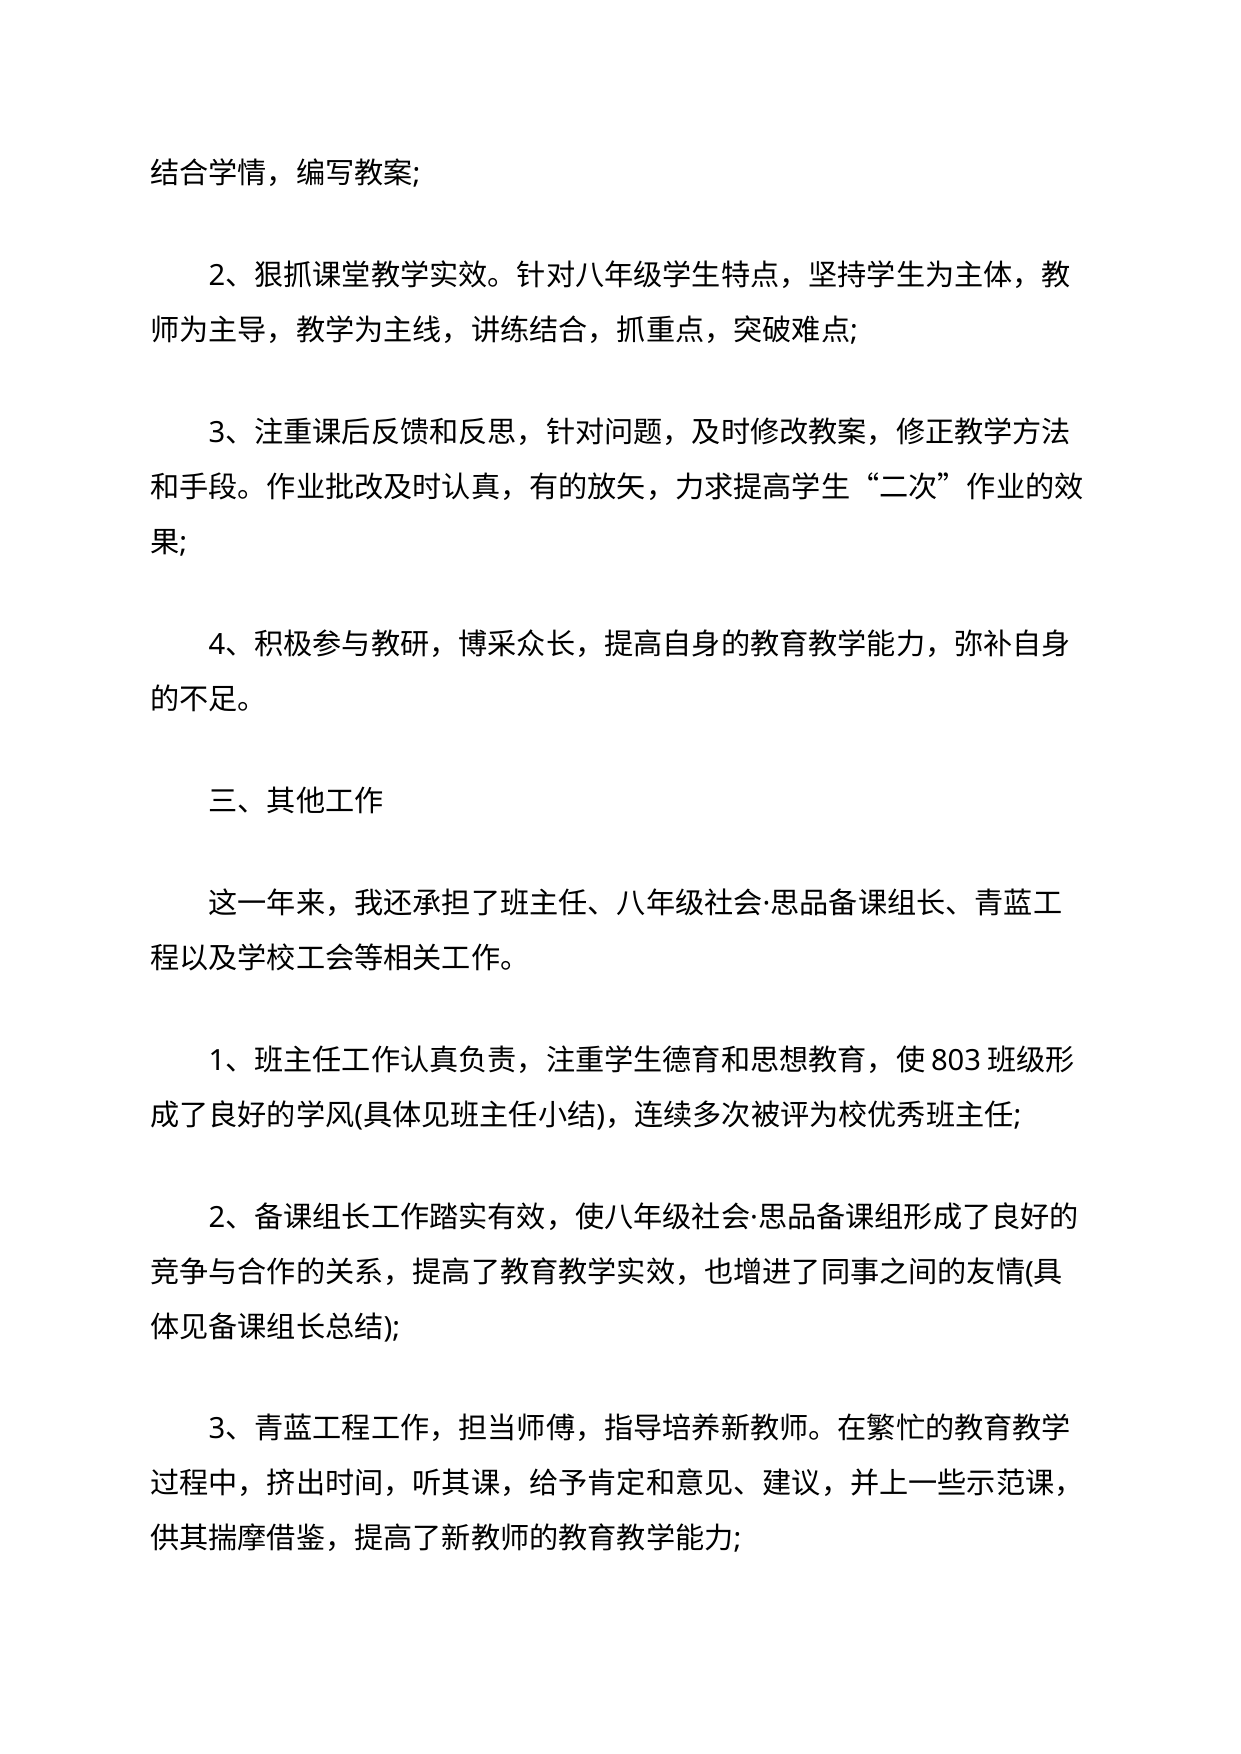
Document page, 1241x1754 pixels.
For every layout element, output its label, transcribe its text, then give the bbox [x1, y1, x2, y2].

text 2、狠抓课堂教学实效。针对八年级学生特点，坚持学生为主体，教师为主导，教学为主线，讲练结合，抓重点，突破难点; [150, 252, 1090, 349]
text 1、班主任工作认真负责，注重学生德育和思想教育，使803班级形成了良好的学风(具体见班主任小结)，连续多次被评为校优秀班主任; [150, 1036, 1090, 1133]
text 三、其他工作 [150, 778, 1090, 820]
text 3、注重课后反馈和反思，针对问题，及时修改教案，修正教学方法和手段。作业批改及时认真，有的放矢，力求提高学生“二次”作业的效果; [150, 409, 1090, 561]
text 2、备课组长工作踏实有效，使八年级社会·思品备课组形成了良好的竞争与合作的关系，提高了教育教学实效，也增进了同事之间的友情(具体见备课组长总结); [150, 1193, 1090, 1346]
text 这一年来，我还承担了班主任、八年级社会·思品备课组长、青蓝工程以及学校工会等相关工作。 [150, 879, 1090, 977]
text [150, 150, 1090, 192]
text 4、积极参与教研，博采众长，提高自身的教育教学能力，弥补自身的不足。 [150, 621, 1090, 718]
text 3、青蓝工程工作，担当师傅，指导培养新教师。在繁忙的教育教学过程中，挤出时间，听其课，给予肯定和意见、建议，并上一些示范课，供其揣摩借鉴，提高了新教师的教育教学能力; [150, 1405, 1090, 1557]
